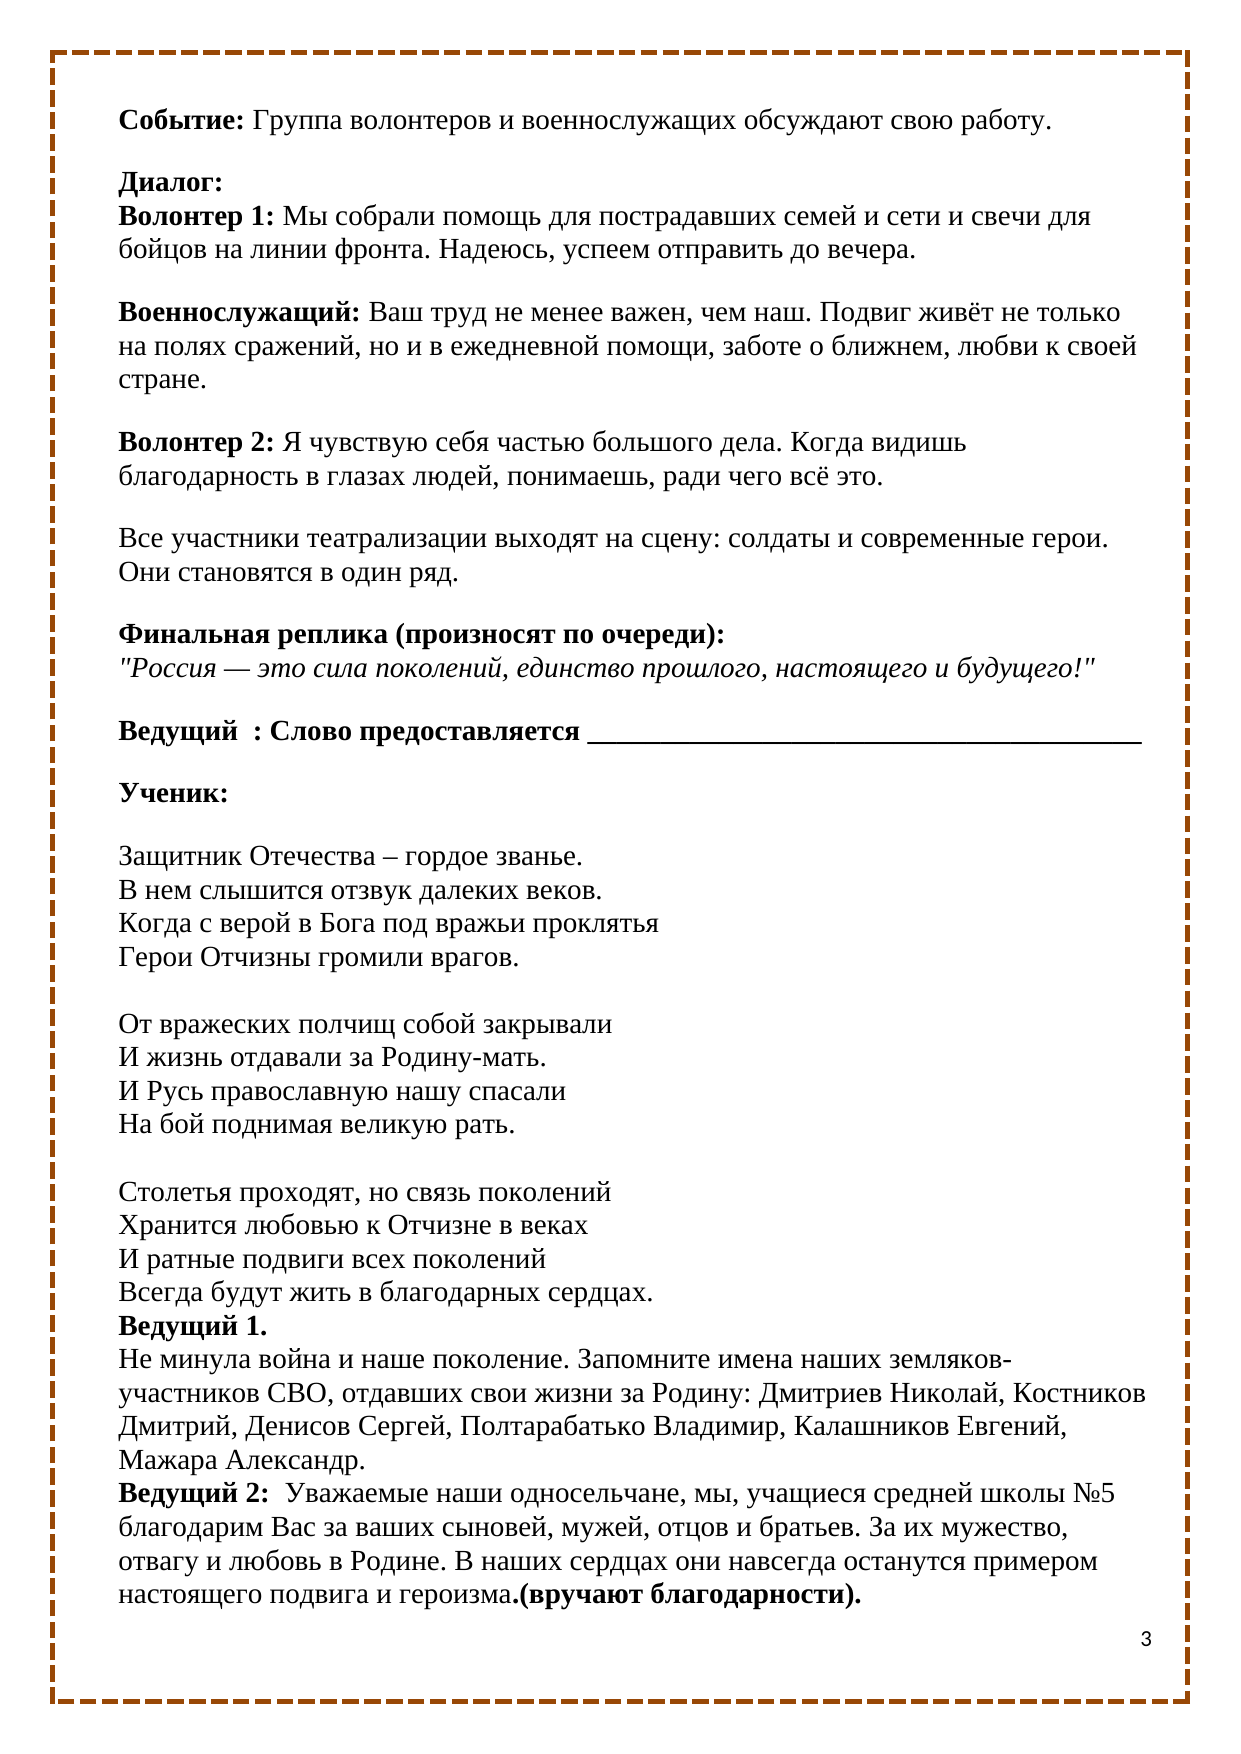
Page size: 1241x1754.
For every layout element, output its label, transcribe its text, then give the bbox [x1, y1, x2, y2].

text Когда с верой в Бога под вражьи проклятья [118, 905, 1152, 939]
text Военнослужащий: Ваш труд не менее важен, чем наш. Подвиг живёт не только на полях сражений, но и в ежедневной помощи, заботе о ближнем, любви к своей стране. [118, 294, 1152, 395]
text И ратные подвиги всех поколений [118, 1241, 1152, 1274]
text И жизнь отдавали за Родину-мать. [118, 1039, 1152, 1073]
text Диалог: Волонтер 1: Мы собрали помощь для пострадавших семей и сети и свечи для бойцов на линии фронта. Надеюсь, успеем отправить до вечера. [118, 164, 1152, 265]
text Столетья проходят, но связь поколений [118, 1174, 1152, 1207]
text Ученик: [118, 776, 1152, 809]
text От вражеских полчищ собой закрывали [118, 1006, 1152, 1039]
text В нем слышится отзвук далеких веков. [118, 872, 1152, 905]
text Ведущий : Слово предоставляется ______________________________________ [118, 713, 1152, 746]
text Хранится любовью к Отчизне в веках [118, 1207, 1152, 1241]
text Герои Отчизны громили врагов. [118, 939, 1152, 972]
text Событие: Группа волонтеров и военнослужащих обсуждают свою работу. [118, 102, 1152, 135]
text Волонтер 2: Я чувствую себя частью большого дела. Когда видишь благодарность в глазах людей, понимаешь, ради чего всё это. [118, 424, 1152, 491]
text Финальная реплика (произносят по очереди): "Россия — это сила поколений, единство прошлого, настоящего и будущего!" [118, 617, 1152, 684]
text И Русь православную нашу спасали [118, 1073, 1152, 1107]
text Всегда будут жить в благодарных сердцах. [118, 1274, 1152, 1308]
text Защитник Отечества – гордое званье. [118, 838, 1152, 872]
text На бой поднимая великую рать. [118, 1107, 1152, 1140]
text Все участники театрализации выходят на сцену: солдаты и современные герои. Они становятся в один ряд. [118, 520, 1152, 587]
text Ведущий 2: Уважаемые наши односельчане, мы, учащиеся средней школы №5 благодарим Вас за ваших сыновей, мужей, отцов и братьев. За их мужество, отвагу и любовь в Родине. В наших сердцах они навсегда останутся примером настоящего подвига и героизма.(вручают благодарности). [118, 1476, 1152, 1610]
text Не минула война и наше поколение. Запомните имена наших земляков-участников СВО, отдавших свои жизни за Родину: Дмитриев Николай, Костников Дмитрий, Денисов Сергей, Полтарабатько Владимир, Калашников Евгений, Мажара Александр. [118, 1341, 1152, 1476]
text Ведущий 1. [118, 1308, 1152, 1341]
